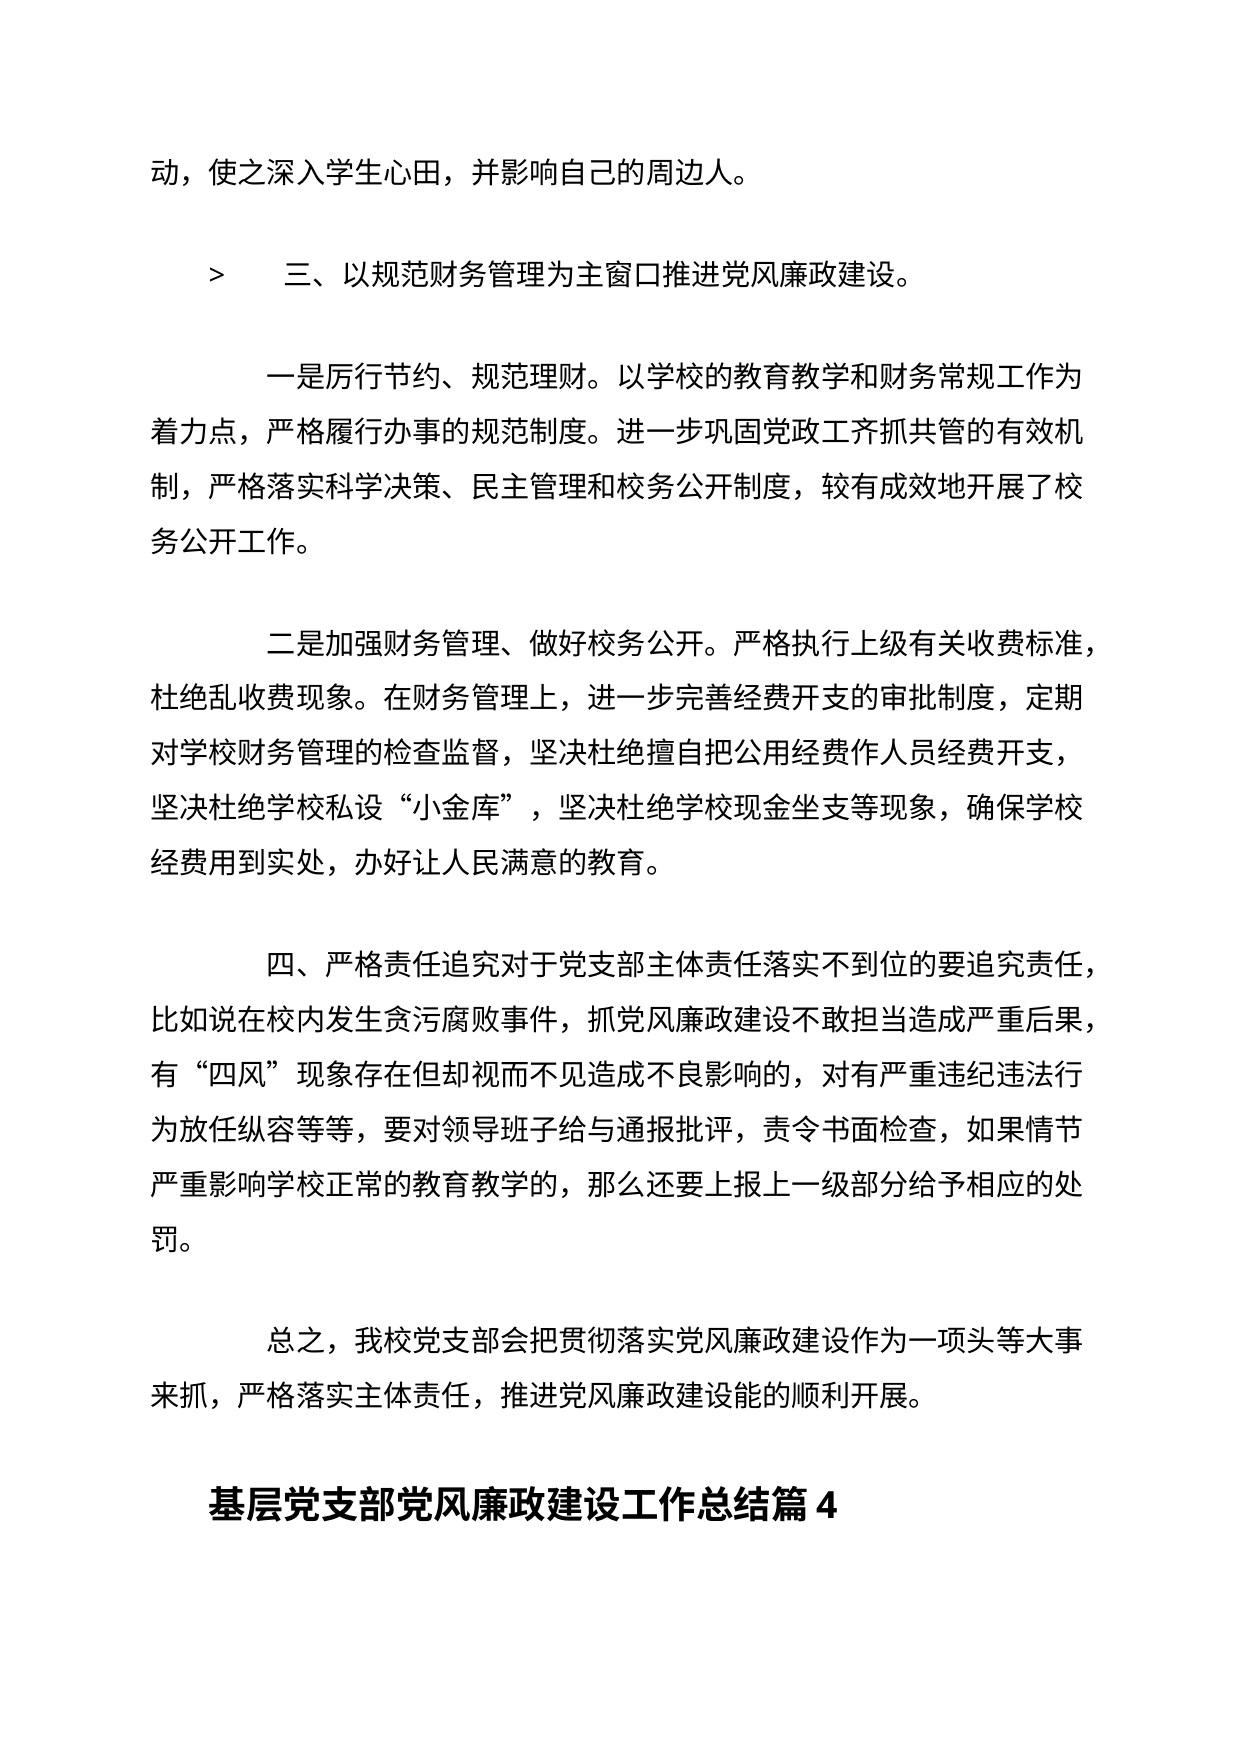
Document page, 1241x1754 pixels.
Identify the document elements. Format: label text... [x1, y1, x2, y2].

text 总之，我校党支部会把贯彻落实党风廉政建设作为一项头等大事来抓，严格落实主体责任，推进党风廉政建设能的顺利开展。 [150, 1318, 1090, 1415]
text > 三、以规范财务管理为主窗口推进党风廉政建设。 [150, 252, 1090, 294]
text 基层党支部党风廉政建设工作总结篇4 [150, 1474, 1090, 1529]
text 二是加强财务管理、做好校务公开。严格执行上级有关收费标准，杜绝乱收费现象。在财务管理上，进一步完善经费开支的审批制度，定期对学校财务管理的检查监督，坚决杜绝擅自把公用经费作人员经费开支，坚决杜绝学校私设“小金库”，坚决杜绝学校现金坐支等现象，确保学校经费用到实处，办好让人民满意的教育。 [150, 620, 1090, 882]
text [150, 150, 1090, 192]
text 四、严格责任追究对于党支部主体责任落实不到位的要追究责任，比如说在校内发生贪污腐败事件，抓党风廉政建设不敢担当造成严重后果，有“四风”现象存在但却视而不见造成不良影响的，对有严重违纪违法行为放任纵容等等，要对领导班子给与通报批评，责令书面检查，如果情节严重影响学校正常的教育教学的，那么还要上报上一级部分给予相应的处罚。 [150, 942, 1090, 1258]
text 一是厉行节约、规范理财。以学校的教育教学和财务常规工作为着力点，严格履行办事的规范制度。进一步巩固党政工齐抓共管的有效机制，严格落实科学决策、民主管理和校务公开制度，较有成效地开展了校务公开工作。 [150, 354, 1090, 561]
